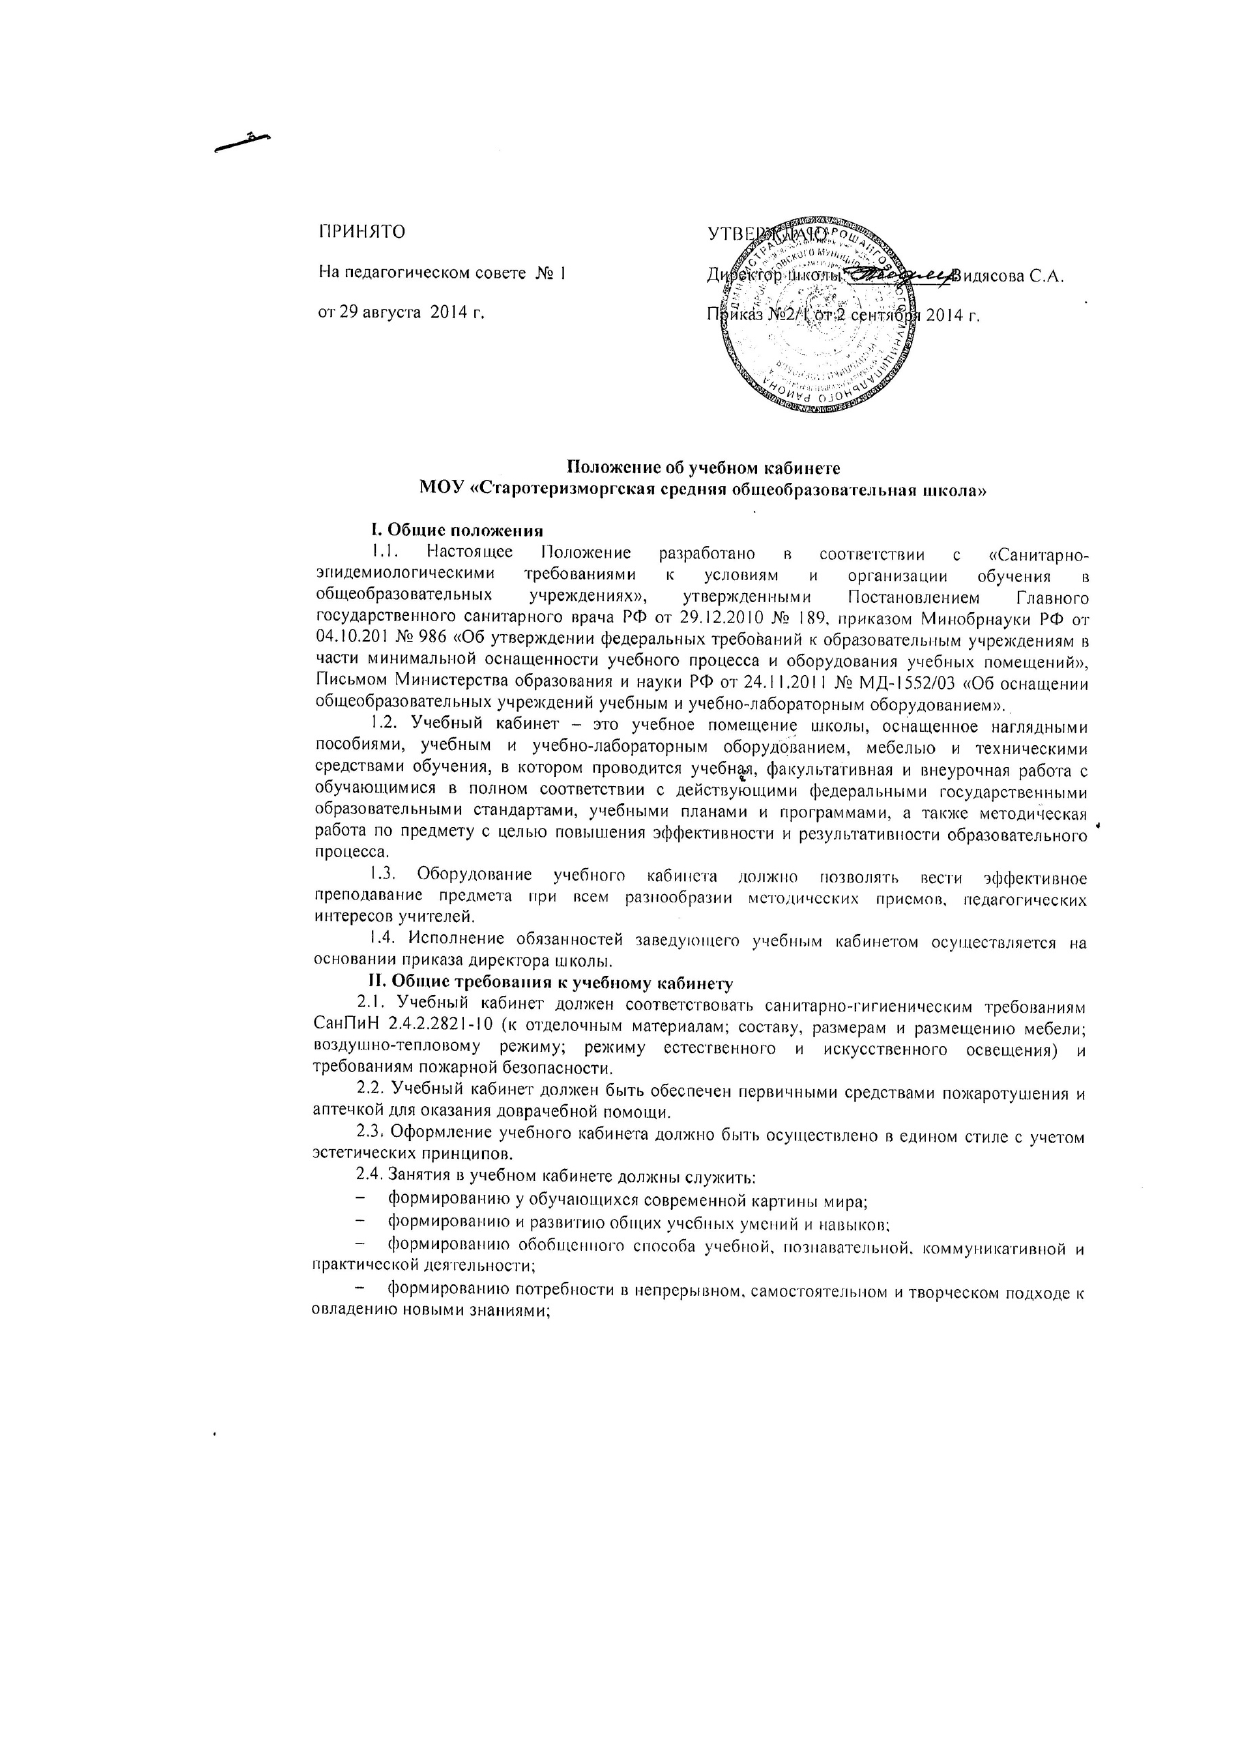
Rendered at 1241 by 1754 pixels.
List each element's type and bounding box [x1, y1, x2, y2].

picture [177, 118, 1152, 1460]
